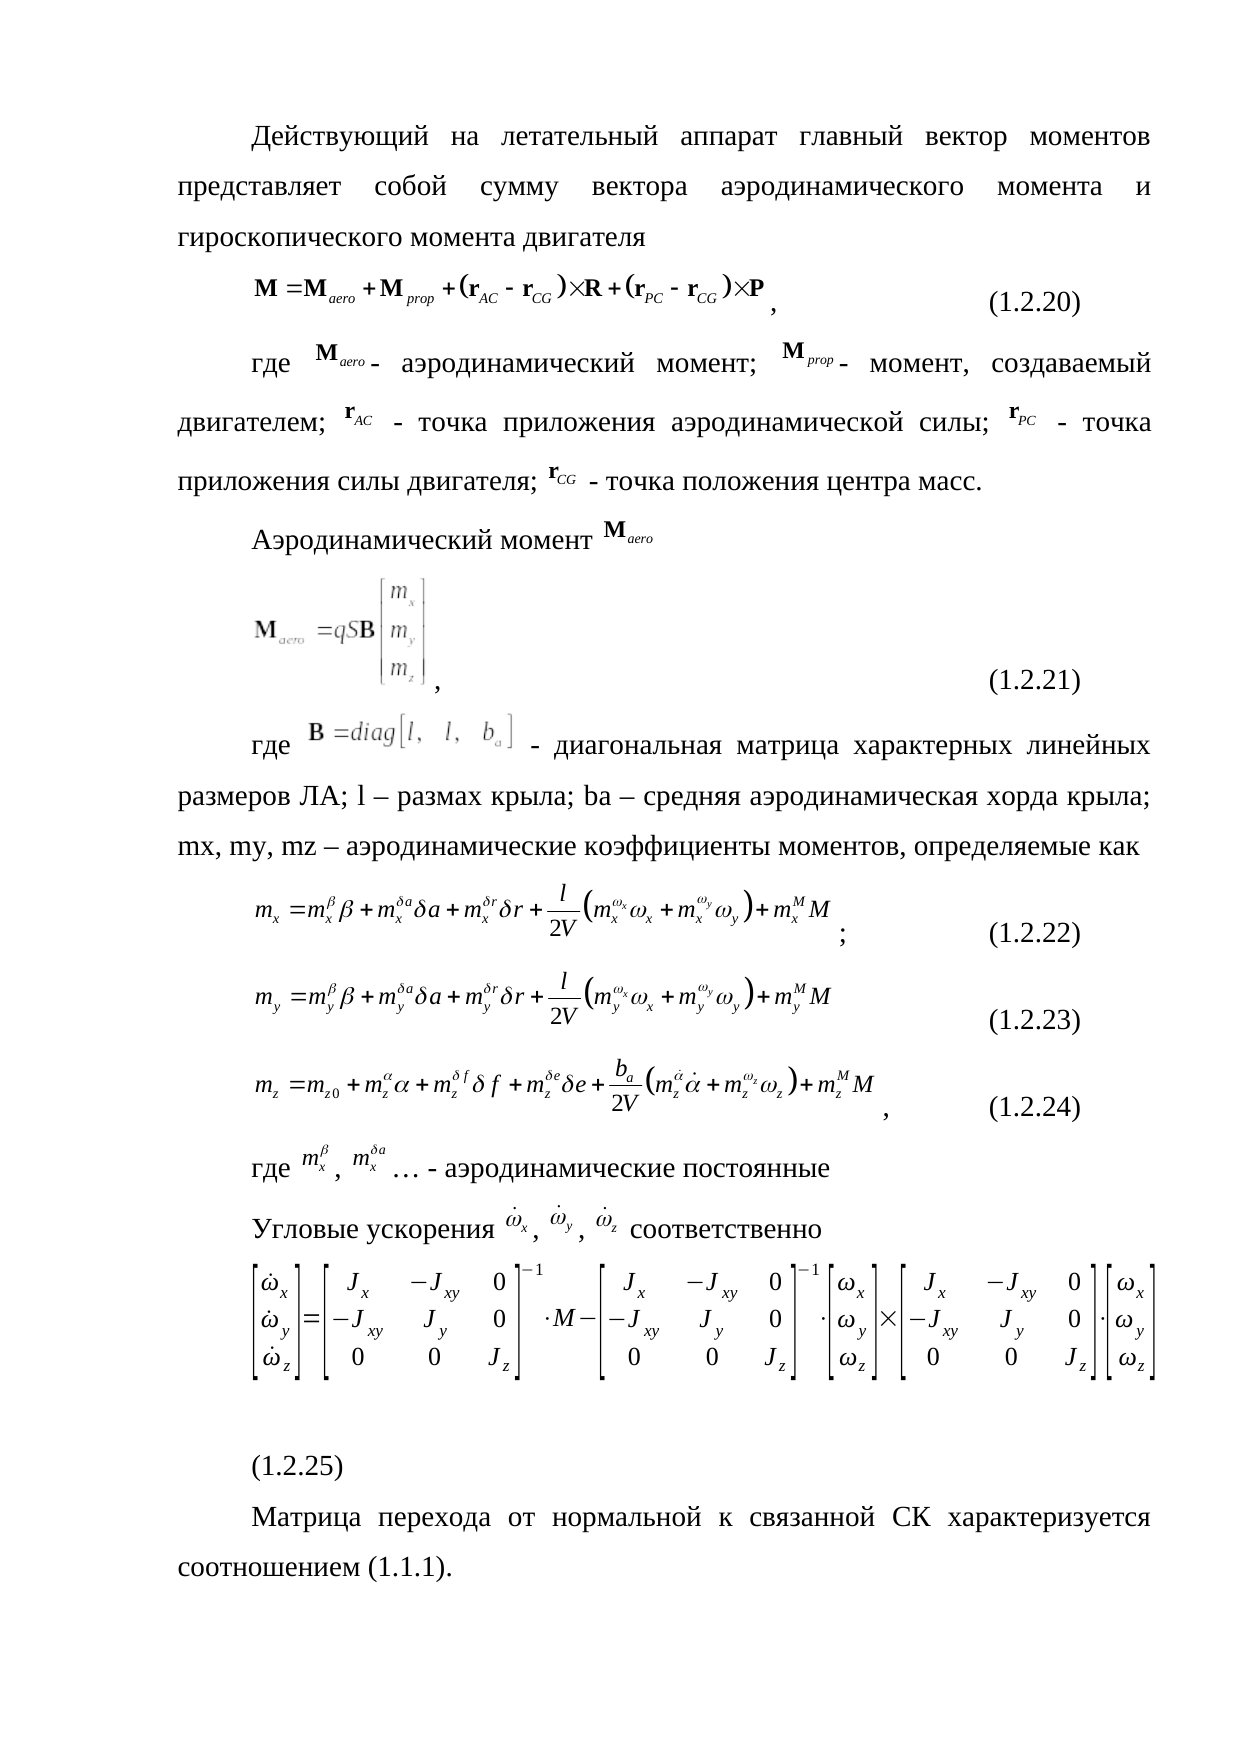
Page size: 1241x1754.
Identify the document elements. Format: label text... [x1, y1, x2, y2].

text (1.2.25) [177, 1261, 1152, 1482]
text (1.2.23) [177, 965, 1152, 1036]
text Аэродинамический момент [177, 513, 1152, 555]
text Действующий на летательный аппарат главный вектор моментов представляет собой сумму вектора аэродинамического момента и гироскопического момента двигателя [177, 118, 1152, 252]
text , (1.2.20) [177, 269, 1152, 318]
text Угловые ускорения , , соответственно [177, 1200, 1152, 1244]
text , (1.2.24) [177, 1053, 1152, 1123]
text где - аэродинамический момент; - момент, создаваемый двигателем; - точка приложения аэродинамической силы; - точка приложения силы двигателя; - точка положения центра масс. [177, 334, 1152, 496]
text где , … - аэродинамические постоянные [177, 1140, 1152, 1184]
text Матрица перехода от нормальной к связанной СК характеризуется соотношением (1.1.1). [177, 1499, 1152, 1583]
text ; (1.2.22) [177, 878, 1152, 949]
text где - диагональная матрица характерных линейных размеров ЛА; l – размах крыла; ba – средняя аэродинамическая хорда крыла; mx, my, mz – аэродинамические коэффициенты моментов, определяемые как [177, 712, 1152, 861]
text , (1.2.21) [177, 572, 1152, 696]
